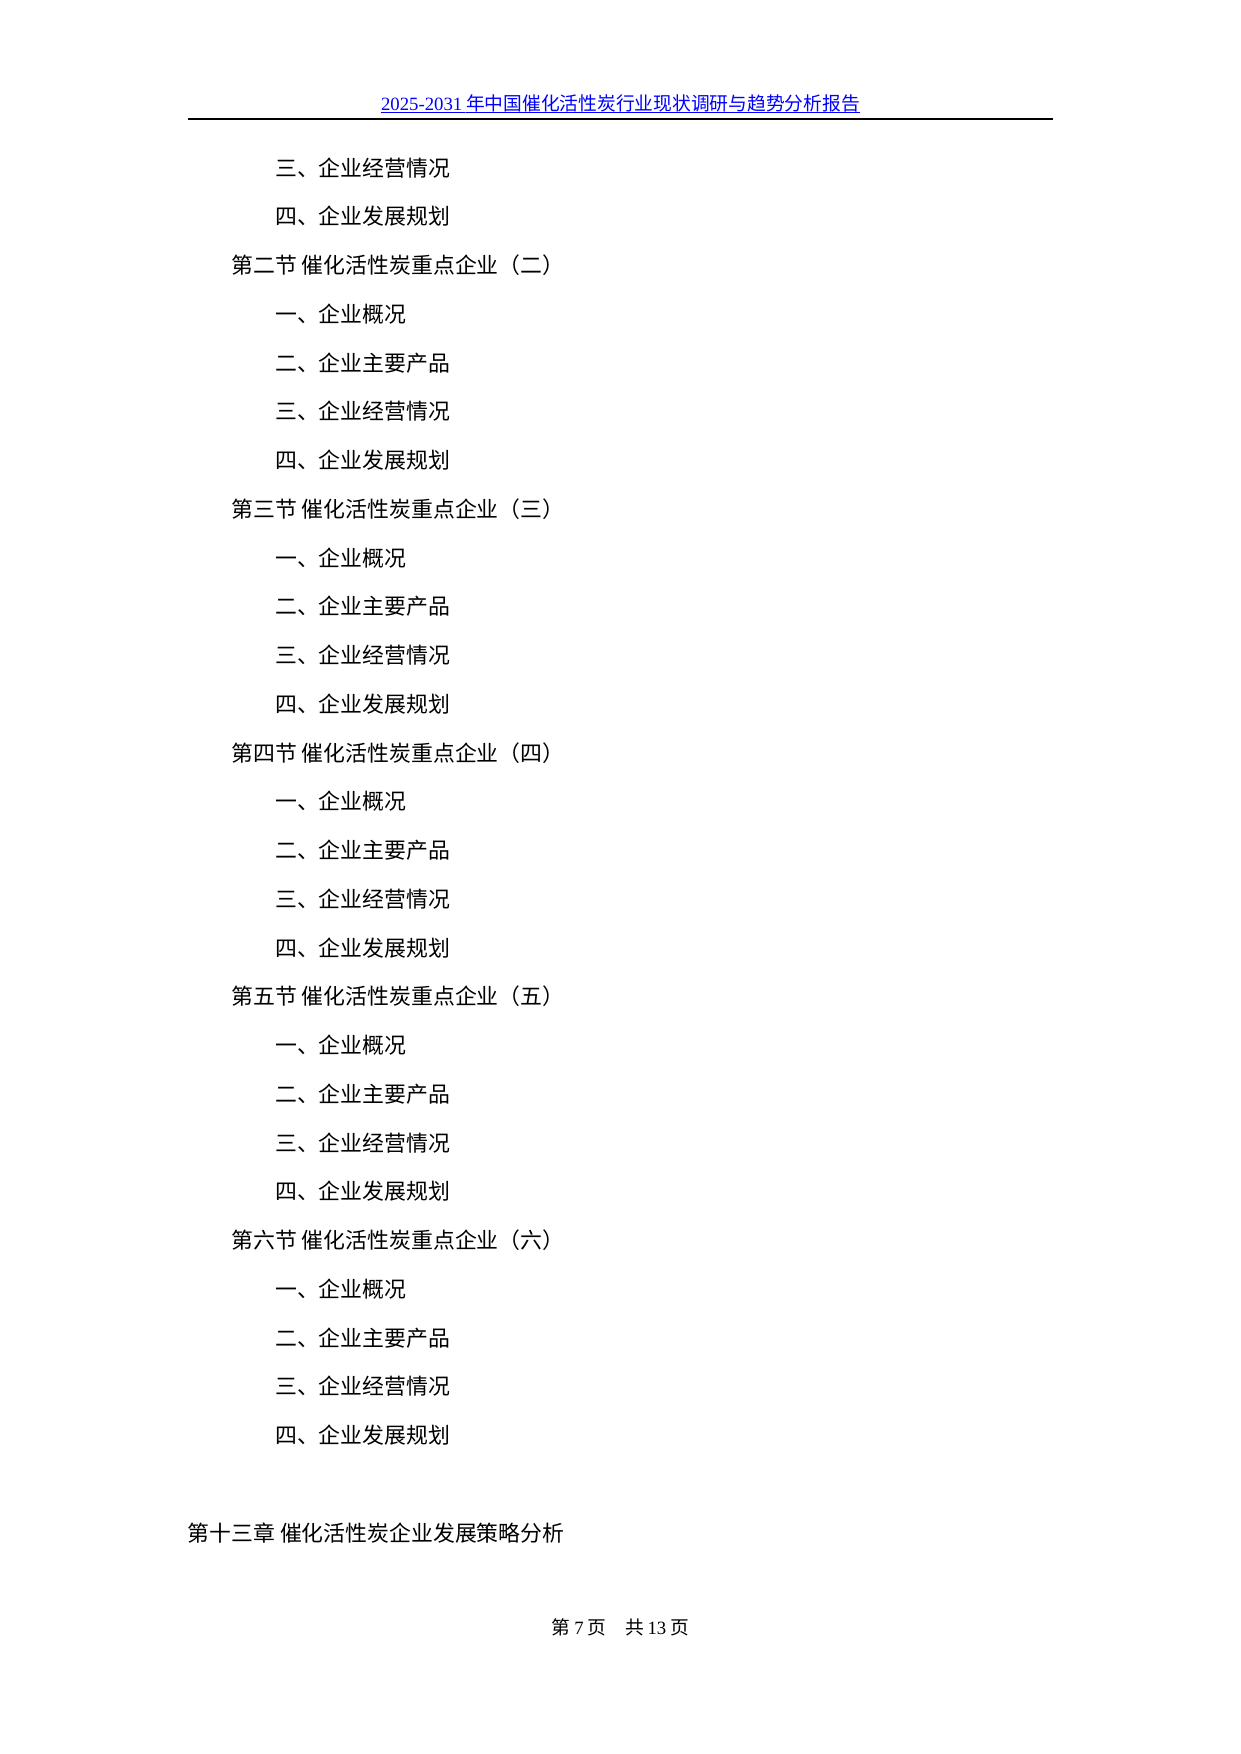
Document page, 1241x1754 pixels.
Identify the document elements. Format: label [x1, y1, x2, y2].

text [187, 150, 1053, 1548]
